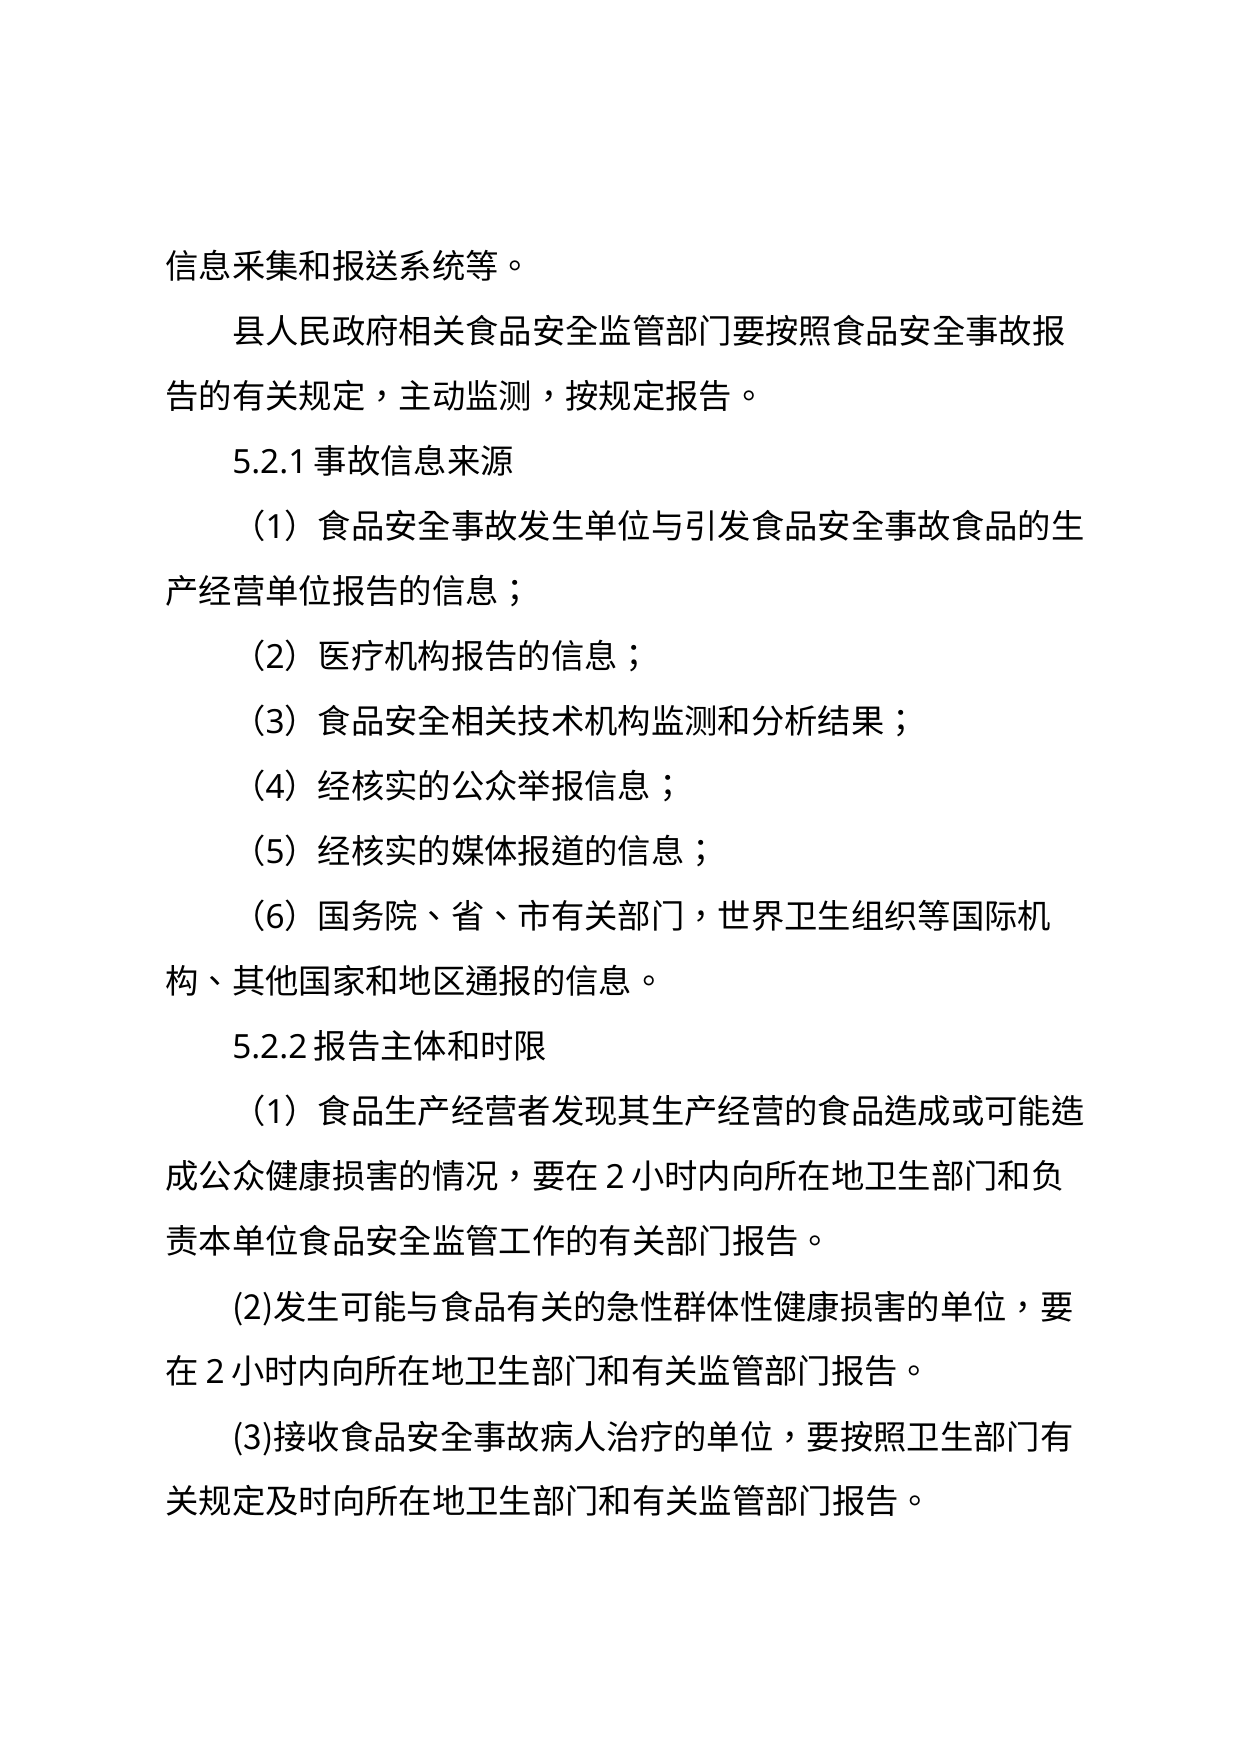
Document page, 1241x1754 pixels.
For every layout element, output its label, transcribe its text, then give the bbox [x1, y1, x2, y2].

text (3)接收食品安全事故病人治疗的单位，要按照卫生部门有关规定及时向所在地卫生部门和有关监管部门报告。 [165, 1403, 1087, 1533]
text （2）医疗机构报告的信息； [165, 623, 1087, 688]
text 县人民政府相关食品安全监管部门要按照食品安全事故报告的有关规定，主动监测，按规定报告。 [165, 298, 1087, 428]
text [165, 233, 1087, 298]
text （4）经核实的公众举报信息； [165, 753, 1087, 818]
text （5）经核实的媒体报道的信息； [165, 818, 1087, 883]
text （1）食品安全事故发生单位与引发食品安全事故食品的生产经营单位报告的信息； [165, 493, 1087, 623]
text （3）食品安全相关技术机构监测和分析结果； [165, 688, 1087, 753]
text 5.2.2报告主体和时限 [165, 1013, 1087, 1078]
text （6）国务院、省、市有关部门，世界卫生组织等国际机构、其他国家和地区通报的信息。 [165, 883, 1087, 1013]
text (2)发生可能与食品有关的急性群体性健康损害的单位，要在2小时内向所在地卫生部门和有关监管部门报告。 [165, 1273, 1087, 1403]
text （1）食品生产经营者发现其生产经营的食品造成或可能造成公众健康损害的情况，要在2小时内向所在地卫生部门和负责本单位食品安全监管工作的有关部门报告。 [165, 1078, 1087, 1273]
text 5.2.1事故信息来源 [165, 428, 1087, 493]
